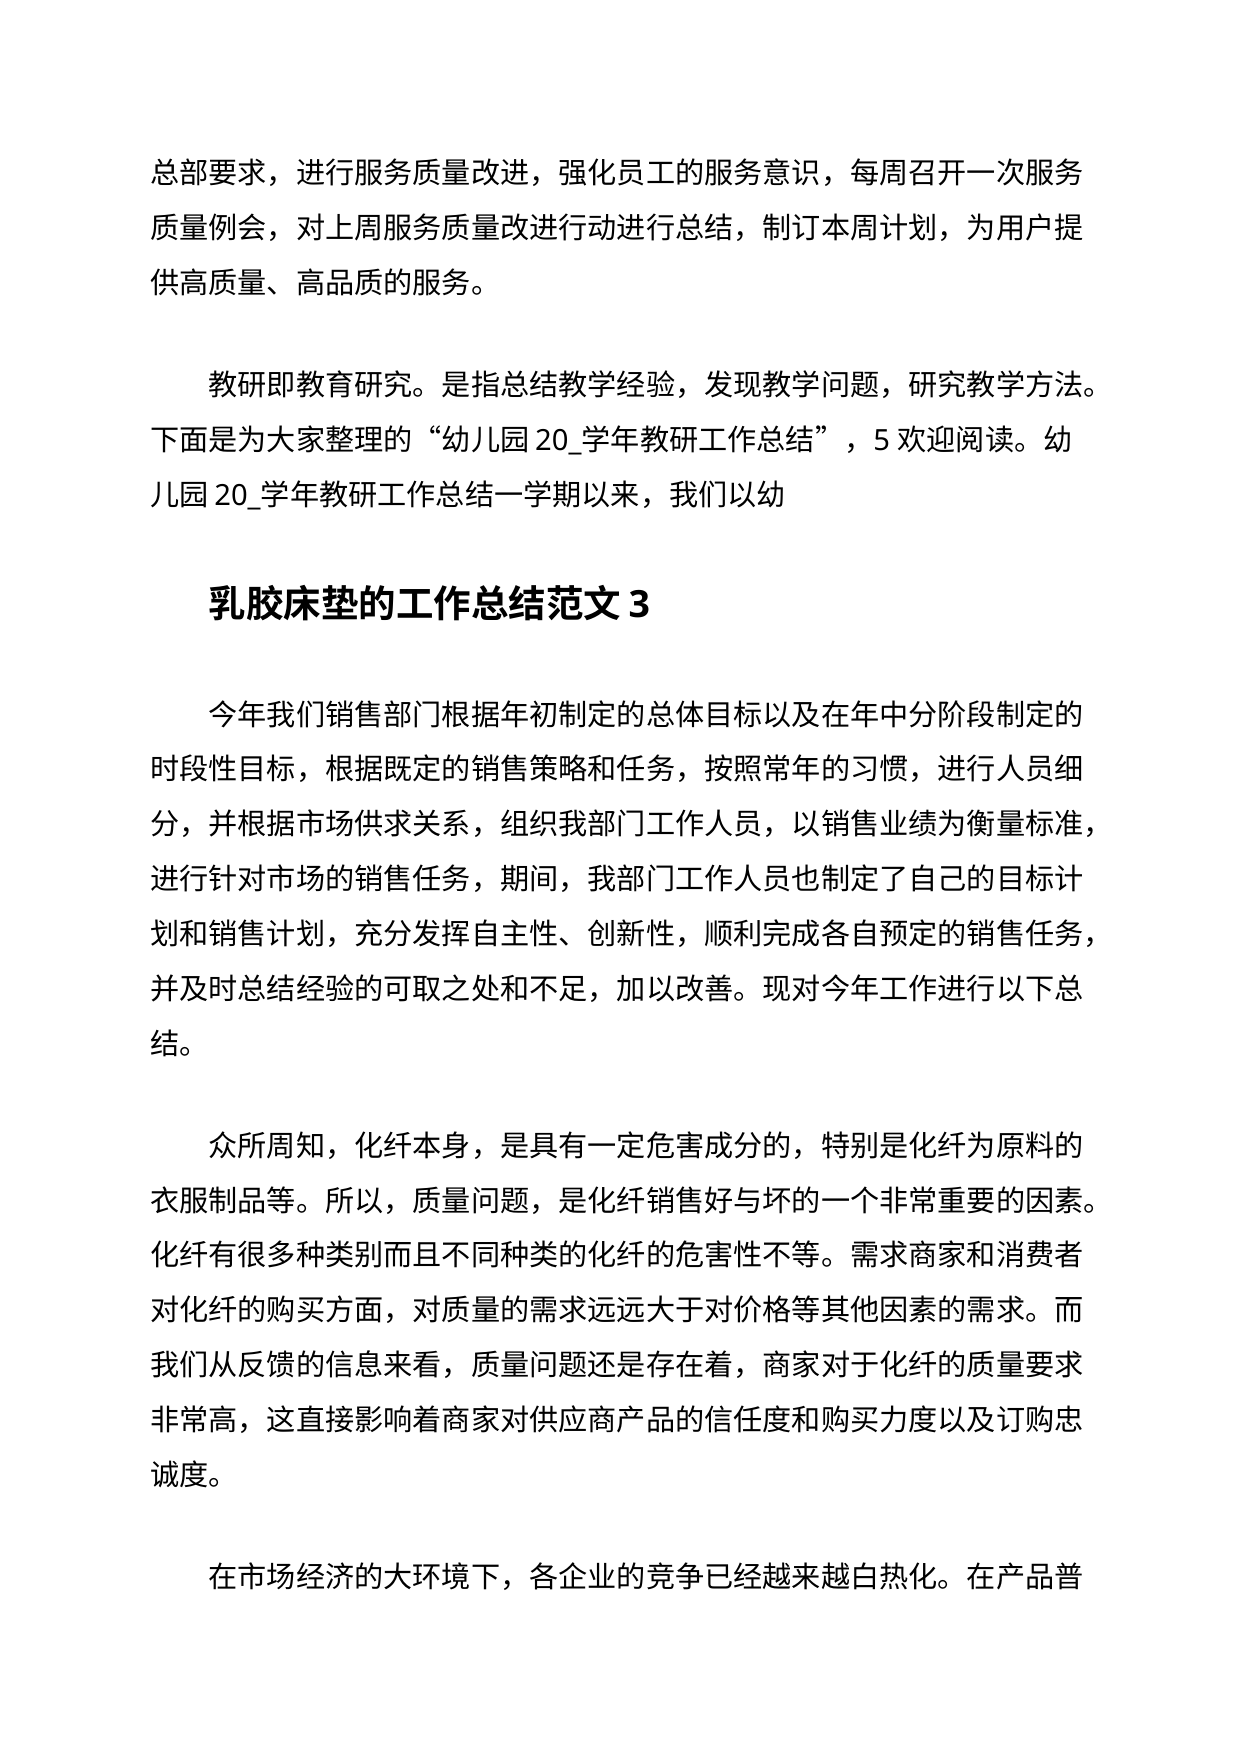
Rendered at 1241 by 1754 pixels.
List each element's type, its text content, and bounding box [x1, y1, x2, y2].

text 乳胶床垫的工作总结范文3 [150, 573, 1090, 628]
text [150, 1553, 1090, 1596]
text 众所周知，化纤本身，是具有一定危害成分的，特别是化纤为原料的衣服制品等。所以，质量问题，是化纤销售好与坏的一个非常重要的因素。化纤有很多种类别而且不同种类的化纤的危害性不等。需求商家和消费者对化纤的购买方面，对质量的需求远远大于对价格等其他因素的需求。而我们从反馈的信息来看，质量问题还是存在着，商家对于化纤的质量要求非常高，这直接影响着商家对供应商产品的信任度和购买力度以及订购忠诚度。 [150, 1122, 1090, 1494]
text 今年我们销售部门根据年初制定的总体目标以及在年中分阶段制定的时段性目标，根据既定的销售策略和任务，按照常年的习惯，进行人员细分，并根据市场供求关系，组织我部门工作人员，以销售业绩为衡量标准，进行针对市场的销售任务，期间，我部门工作人员也制定了自己的目标计划和销售计划，充分发挥自主性、创新性，顺利完成各自预定的销售任务，并及时总结经验的可取之处和不足，加以改善。现对今年工作进行以下总结。 [150, 691, 1090, 1063]
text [150, 150, 1090, 302]
text 教研即教育研究。是指总结教学经验，发现教学问题，研究教学方法。下面是为大家整理的“幼儿园20_学年教研工作总结”，5 欢迎阅读。幼儿园20_学年教研工作总结一学期以来，我们以幼 [150, 362, 1090, 514]
